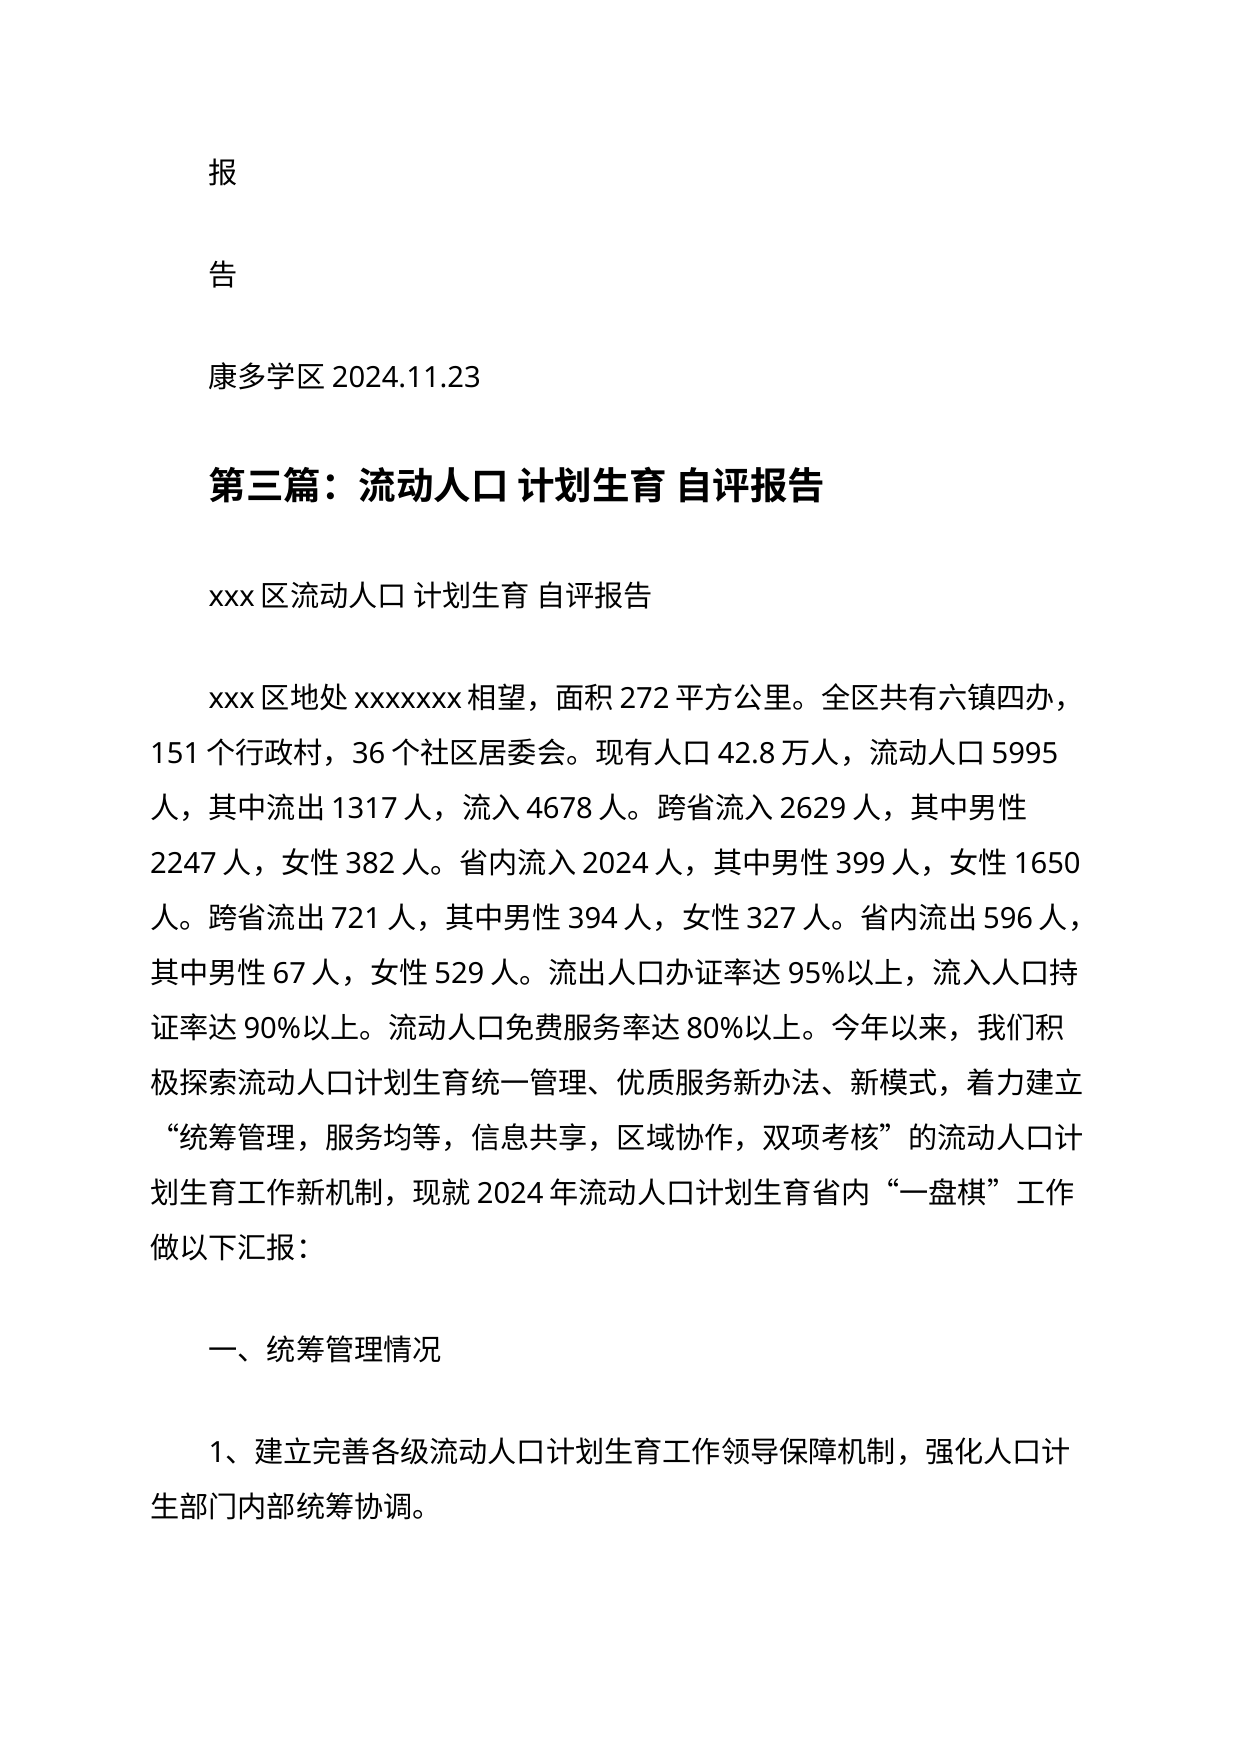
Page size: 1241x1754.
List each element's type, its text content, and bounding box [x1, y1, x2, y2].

text 康多学区 2024.11.23 [150, 353, 1090, 396]
text xxx区地处xxxxxxx相望，面积272平方公里。全区共有六镇四办，151个行政村，36个社区居委会。现有人口42.8万人，流动人口5995人，其中流出1317人，流入4678人。跨省流入2629人，其中男性2247人，女性382人。省内流入2024人，其中男性399人，女性1650人。跨省流出721人，其中男性394人，女性327人。省内流出596人，其中男性67人，女性529人。流出人口办证率达95%以上，流入人口持证率达90%以上。流动人口免费服务率达80%以上。今年以来，我们积极探索流动人口计划生育统一管理、优质服务新办法、新模式，着力建立“统筹管理，服务均等，信息共享，区域协作，双项考核”的流动人口计划生育工作新机制，现就2024年流动人口计划生育省内“一盘棋”工作做以下汇报： [150, 675, 1090, 1267]
text 报 [150, 150, 1090, 192]
text 告 [150, 252, 1090, 294]
text 1、建立完善各级流动人口计划生育工作领导保障机制，强化人口计生部门内部统筹协调。 [150, 1428, 1090, 1526]
text 第三篇：流动人口 计划生育 自评报告 [150, 456, 1090, 510]
text 一、统筹管理情况 [150, 1326, 1090, 1369]
text xxx区流动人口 计划生育 自评报告 [150, 573, 1090, 615]
